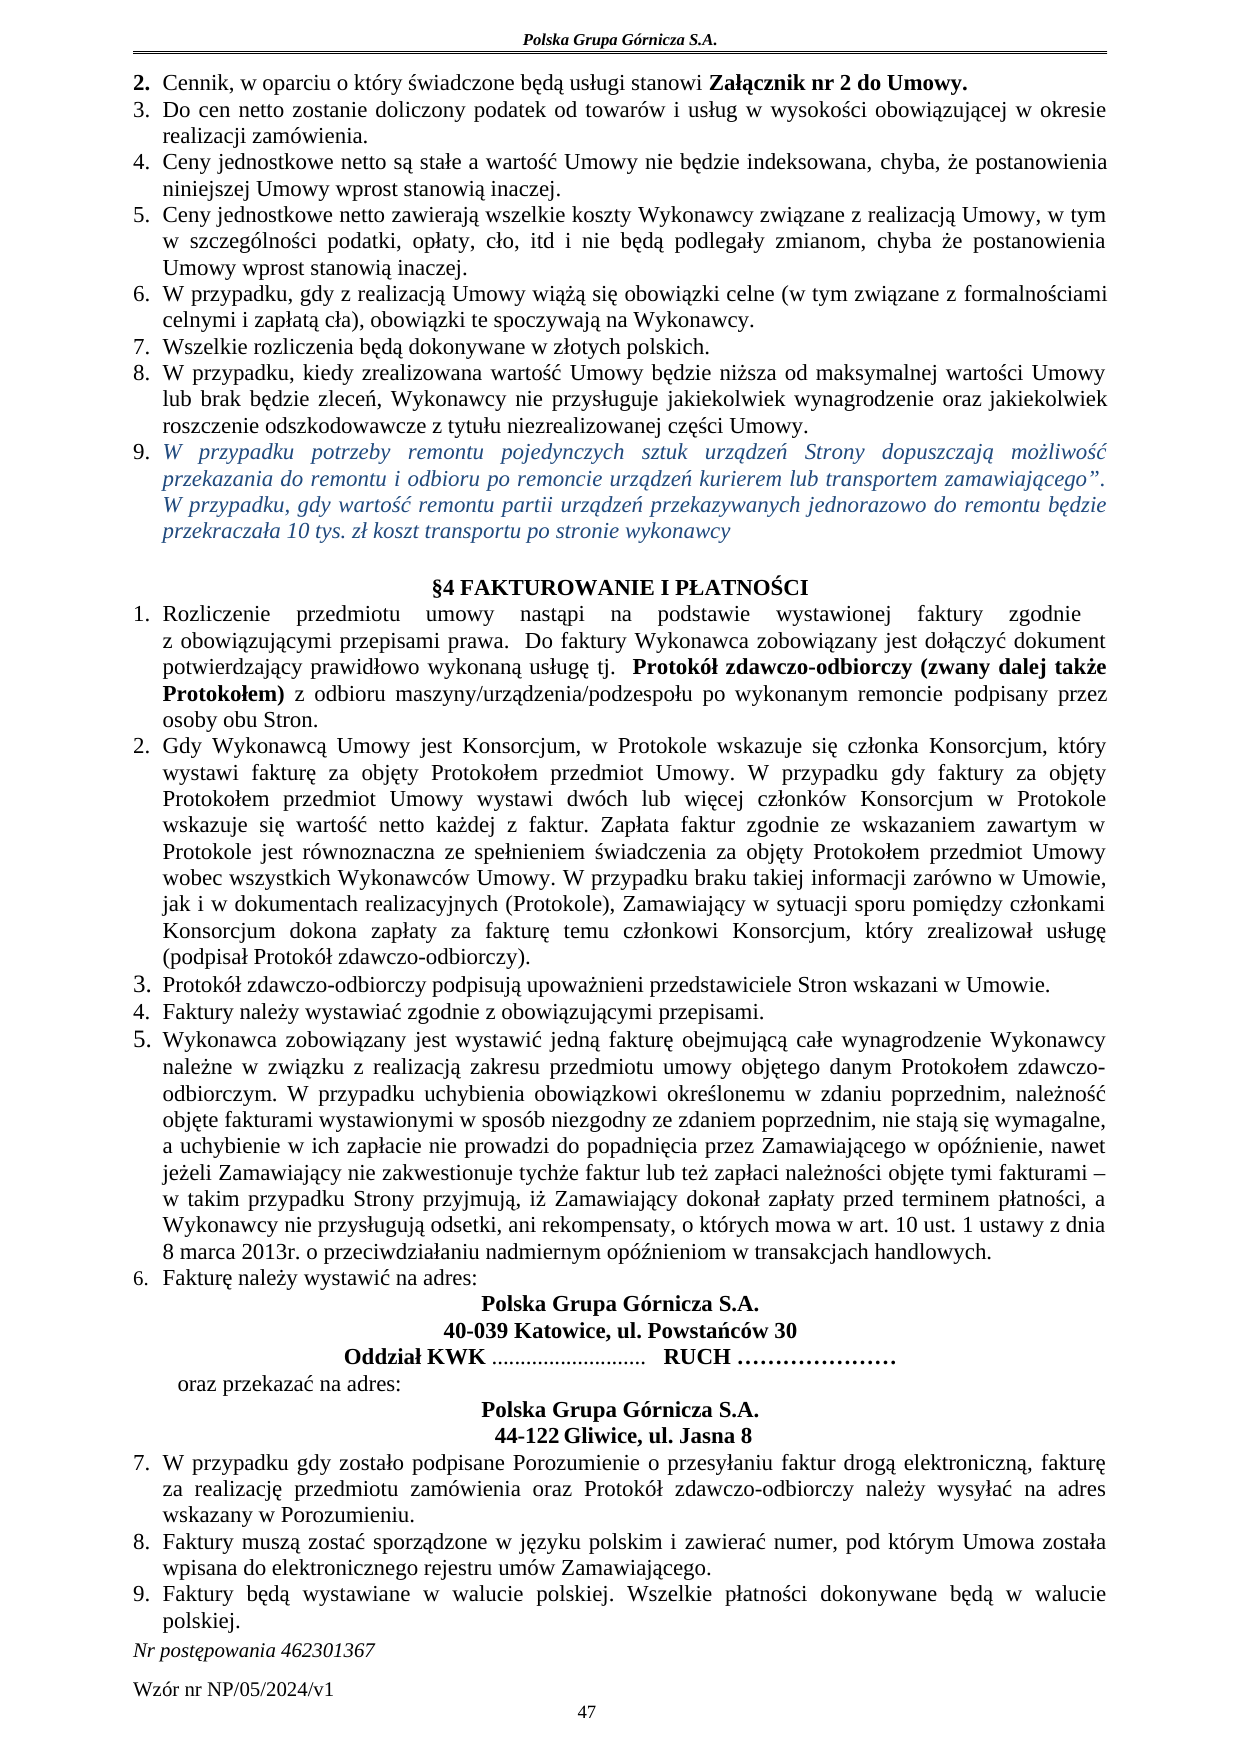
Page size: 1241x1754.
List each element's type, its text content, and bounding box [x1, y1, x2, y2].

list W przypadku potrzeby remontu pojedynczych sztuk urządzeń Strony dopuszczają możliwość przekazania do remontu i odbioru po remoncie urządzeń kurierem lub transportem zamawiającego”. W przypadku, gdy wartość remontu partii urządzeń przekazywanych jednorazowo do remontu będzie przekraczała 10 tys. zł koszt transportu po stronie wykonawcy [133, 438, 1107, 544]
list Faktury będą wystawiane w walucie polskiej. Wszelkie płatności dokonywane będą w walucie polskiej. [133, 1580, 1107, 1633]
list W przypadku gdy zostało podpisane Porozumienie o przesyłaniu faktur drogą elektroniczną, fakturę za realizację przedmiotu zamówienia oraz Protokół zdawczo-odbiorczy należy wysyłać na adres wskazany w Porozumieniu. [133, 1449, 1107, 1528]
text oraz przekazać na adres: [133, 1369, 1107, 1396]
text Oddział KWK ........................... RUCH ………………… [133, 1343, 1107, 1369]
subtitle §4 FAKTUROWANIE I PŁATNOŚCI [133, 574, 1107, 601]
list Gdy Wykonawcą Umowy jest Konsorcjum, w Protokole wskazuje się członka Konsorcjum, który wystawi fakturę za objęty Protokołem przedmiot Umowy. W przypadku gdy faktury za objęty Protokołem przedmiot Umowy wystawi dwóch lub więcej członków Konsorcjum w Protokole wskazuje się wartość netto każdej z faktur. Zapłata faktur zgodnie ze wskazaniem zawartym w Protokole jest równoznaczna ze spełnieniem świadczenia za objęty Protokołem przedmiot Umowy wobec wszystkich Wykonawców Umowy. W przypadku braku takiej informacji zarówno w Umowie, jak i w dokumentach realizacyjnych (Protokole), Zamawiający w sytuacji sporu pomiędzy członkami Konsorcjum dokona zapłaty za fakturę temu członkowi Konsorcjum, który zrealizował usługę (podpisał Protokół zdawczo-odbiorczy). [133, 732, 1107, 969]
list Fakturę należy wystawić na adres: [133, 1264, 1107, 1291]
text Polska Grupa Górnicza S.A. [133, 1396, 1107, 1422]
list Wykonawca zobowiązany jest wystawić jedną fakturę obejmującą całe wynagrodzenie Wykonawcy należne w związku z realizacją zakresu przedmiotu umowy objętego danym Protokołem zdawczo-odbiorczym. W przypadku uchybienia obowiązkowi określonemu w zdaniu poprzednim, należność objęte fakturami wystawionymi w sposób niezgodny ze zdaniem poprzednim, nie stają się wymagalne, a uchybienie w ich zapłacie nie prowadzi do popadnięcia przez Zamawiającego w opóźnienie, nawet jeżeli Zamawiający nie zakwestionuje tychże faktur lub też zapłaci należności objęte tymi fakturami – w takim przypadku Strony przyjmują, iż Zamawiający dokonał zapłaty przed terminem płatności, a Wykonawcy nie przysługują odsetki, ani rekompensaty, o których mowa w art. 10 ust. 1 ustawy z dnia 8 marca 2013r. o przeciwdziałaniu nadmiernym opóźnieniom w transakcjach handlowych. [133, 1024, 1107, 1264]
list Wszelkie rozliczenia będą dokonywane w złotych polskich. [133, 333, 1107, 359]
list Rozliczenie przedmiotu umowy nastąpi na podstawie wystawionej faktury zgodnie z obowiązującymi przepisami prawa. Do faktury Wykonawca zobowiązany jest dołączyć dokument potwierdzający prawidłowo wykonaną usługę tj. Protokół zdawczo-odbiorczy (zwany dalej także Protokołem) z odbioru maszyny/urządzenia/podzespołu po wykonanym remoncie podpisany przez osoby obu Stron. [133, 601, 1107, 732]
list Faktury należy wystawiać zgodnie z obowiązującymi przepisami. [133, 998, 1107, 1024]
text Polska Grupa Górnicza S.A. [133, 1291, 1107, 1317]
list Ceny jednostkowe netto są stałe a wartość Umowy nie będzie indeksowana, chyba, że postanowienia niniejszej Umowy wprost stanowią inaczej. [133, 148, 1107, 201]
list W przypadku, gdy z realizacją Umowy wiążą się obowiązki celne (w tym związane z formalnościami celnymi i zapłatą cła), obowiązki te spoczywają na Wykonawcy. [133, 280, 1107, 333]
list Faktury muszą zostać sporządzone w języku polskim i zawierać numer, pod którym Umowa została wpisana do elektronicznego rejestru umów Zamawiającego. [133, 1528, 1107, 1580]
list Gliwice, ul. Jasna 8 [139, 1422, 1107, 1449]
list Ceny jednostkowe netto zawierają wszelkie koszty Wykonawcy związane z realizacją Umowy, w tym w szczególności podatki, opłaty, cło, itd i nie będą podlegały zmianom, chyba że postanowienia Umowy wprost stanowią inaczej. [133, 201, 1107, 280]
list Cennik, w oparciu o który świadczone będą usługi stanowi Załącznik nr 2 do Umowy. [133, 69, 1107, 96]
list Do cen netto zostanie doliczony podatek od towarów i usług w wysokości obowiązującej w okresie realizacji zamówienia. [133, 96, 1107, 148]
list W przypadku, kiedy zrealizowana wartość Umowy będzie niższa od maksymalnej wartości Umowy lub brak będzie zleceń, Wykonawcy nie przysługuje jakiekolwiek wynagrodzenie oraz jakiekolwiek roszczenie odszkodowawcze z tytułu niezrealizowanej części Umowy. [133, 359, 1107, 438]
list Protokół zdawczo-odbiorczy podpisują upoważnieni przedstawiciele Stron wskazani w Umowie. [133, 969, 1107, 998]
text 40-039 Katowice, ul. Powstańców 30 [133, 1317, 1107, 1343]
